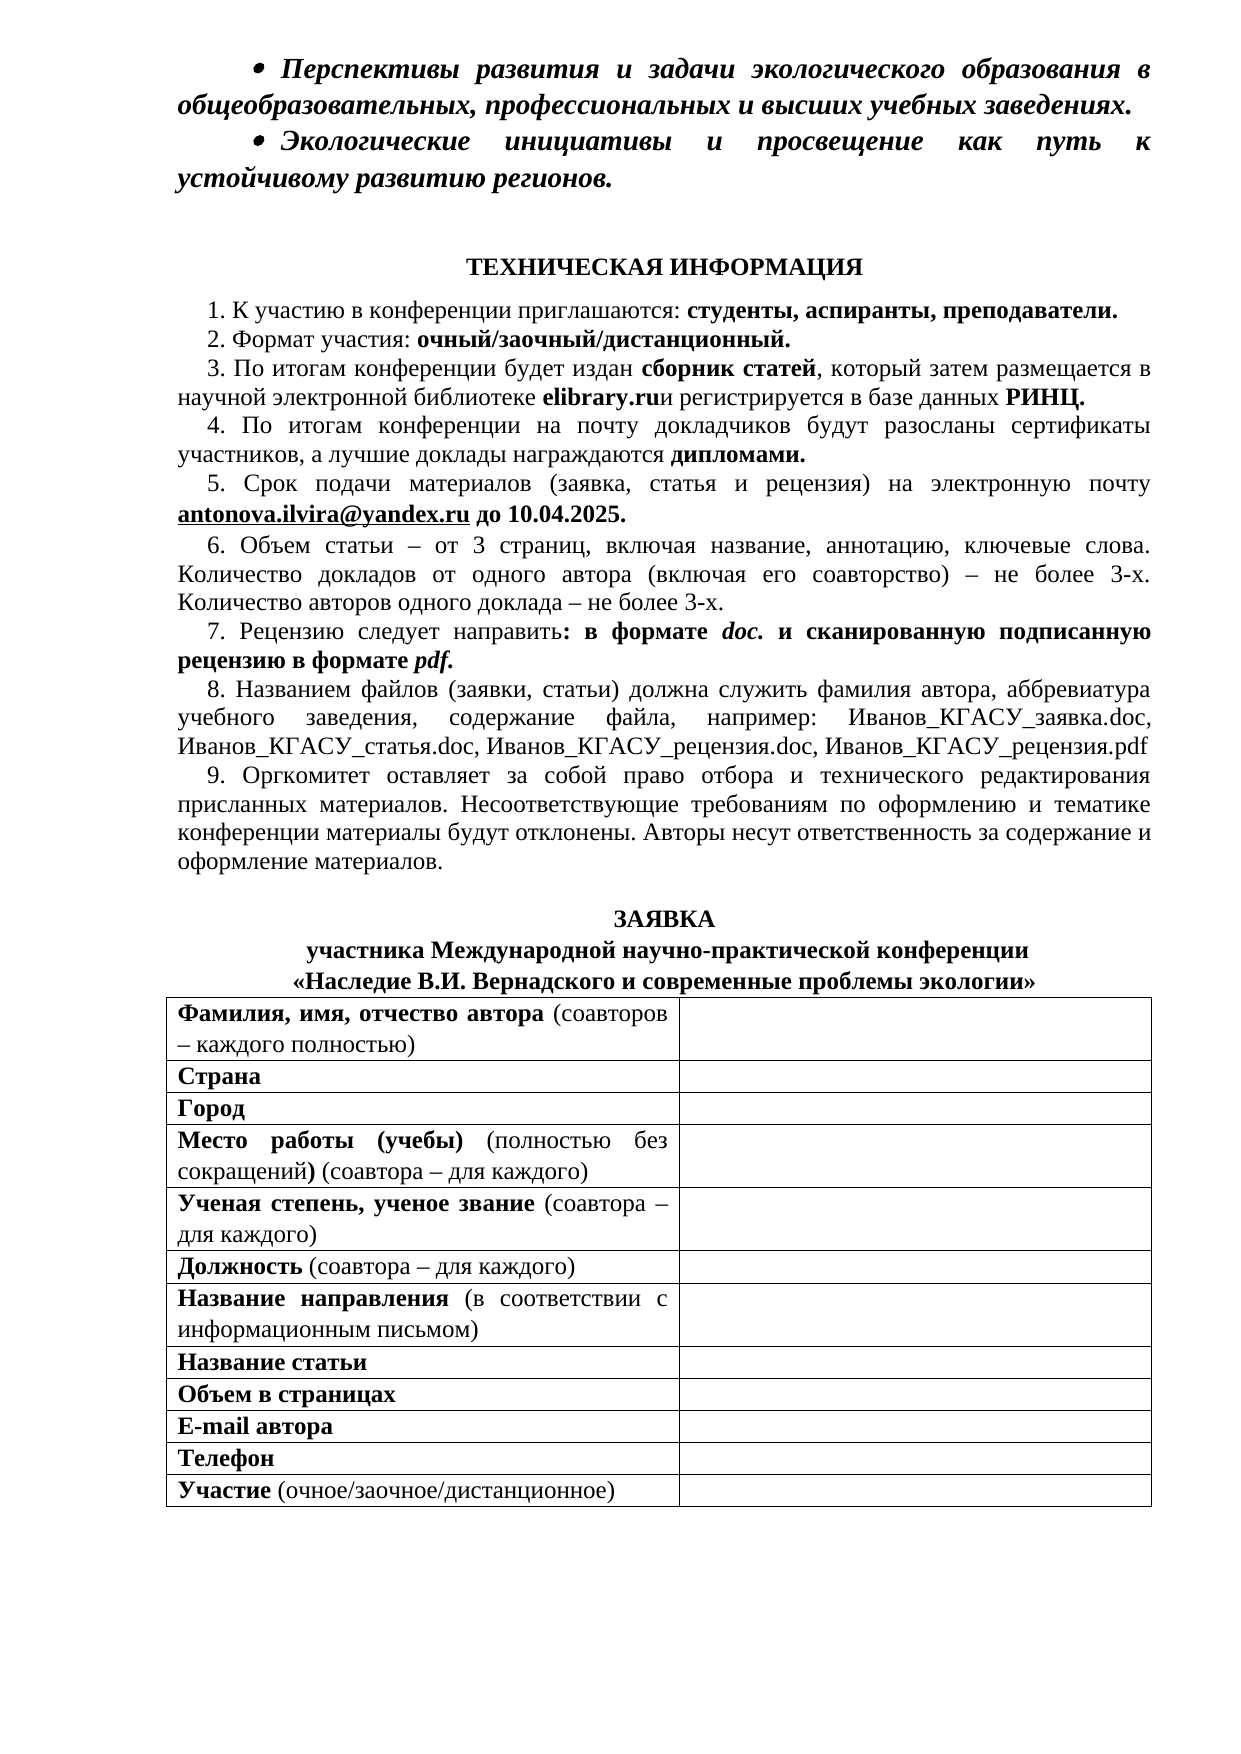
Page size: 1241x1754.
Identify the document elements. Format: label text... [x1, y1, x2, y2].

list Экологические инициативы и просвещение как путь к устойчивому развитию регионов. [177, 123, 1152, 193]
table_cell Должность (соавтора – для каждого) [167, 1251, 679, 1282]
table_cell [680, 1188, 1151, 1250]
text 6. Объем статьи – от 3 страниц, включая название, аннотацию, ключевые слова. Количество докладов от одного автора (включая его соавторство) – не более 3-х. Количество авторов одного доклада – не более 3-х. [177, 530, 1152, 616]
table_header Фамилия, имя, отчество автора (соавторов – каждого полностью) [167, 998, 679, 1060]
table_cell [680, 1061, 1151, 1092]
text участника Международной научно-практической конференции [177, 935, 1152, 963]
table_cell [680, 1443, 1151, 1474]
table_cell [680, 1093, 1151, 1124]
table_cell Город [167, 1093, 679, 1124]
table_cell Участие (очное/заочное/дистанционное) [167, 1475, 679, 1506]
text ТЕХНИЧЕСКАЯ ИНФОРМАЦИЯ [177, 252, 1152, 281]
text 7. Рецензию следует направить: в формате doc. и сканированную подписанную рецензию в формате pdf. [177, 616, 1152, 674]
text «Наследие В.И. Вернадского и современные проблемы экологии» [177, 966, 1152, 994]
text 5. Срок подачи материалов (заявка, статья и рецензия) на электронную почту antonova.ilvira@yandex.ru до 10.04.2025. [177, 468, 1152, 528]
table_cell Название направления (в соответствии с информационным письмом) [167, 1284, 679, 1346]
table_header [680, 998, 1151, 1060]
table_cell Объем в страницах [167, 1379, 679, 1410]
text ЗАЯВКА [177, 904, 1152, 932]
list Перспективы развития и задачи экологического образования в общеобразовательных, профессиональных и высших учебных заведениях. [177, 51, 1152, 121]
table_cell [680, 1284, 1151, 1346]
table_cell [680, 1125, 1151, 1187]
table_cell E-mail автора [167, 1411, 679, 1442]
table_cell [680, 1411, 1151, 1442]
text 3. По итогам конференции будет издан сборник статей, который затем размещается в научной электронной библиотеке elibrary.ruи регистрируется в базе данных РИНЦ. [177, 353, 1152, 410]
text 4. По итогам конференции на почту докладчиков будут разосланы сертификаты участников, а лучшие доклады награждаются дипломами. [177, 410, 1152, 468]
table_cell [680, 1475, 1151, 1506]
table_cell Название статьи [167, 1347, 679, 1378]
text 1. К участию в конференции приглашаются: студенты, аспиранты, преподаватели. [177, 295, 1152, 324]
table_cell Телефон [167, 1443, 679, 1474]
table_cell Место работы (учебы) (полностью без сокращений) (соавтора – для каждого) [167, 1125, 679, 1187]
table_cell [680, 1379, 1151, 1410]
text 2. Формат участия: очный/заочный/дистанционный. [177, 324, 1152, 353]
text 9. Оргкомитет оставляет за собой право отбора и технического редактирования присланных материалов. Несоответствующие требованиям по оформлению и тематике конференции материалы будут отклонены. Авторы несут ответственность за содержание и оформление материалов. [177, 760, 1152, 875]
table_cell [680, 1251, 1151, 1282]
text 8. Названием файлов (заявки, статьи) должна служить фамилия автора, аббревиатура учебного заведения, содержание файла, например: Иванов_КГАСУ_заявка.doc, Иванов_КГАСУ_статья.doc, Иванов_КГАСУ_рецензия.doc, Иванов_КГАСУ_рецензия.pdf [177, 674, 1152, 760]
table_cell [680, 1347, 1151, 1378]
table_cell Страна [167, 1061, 679, 1092]
table_cell Ученая степень, ученое звание (соавтора – для каждого) [167, 1188, 679, 1250]
